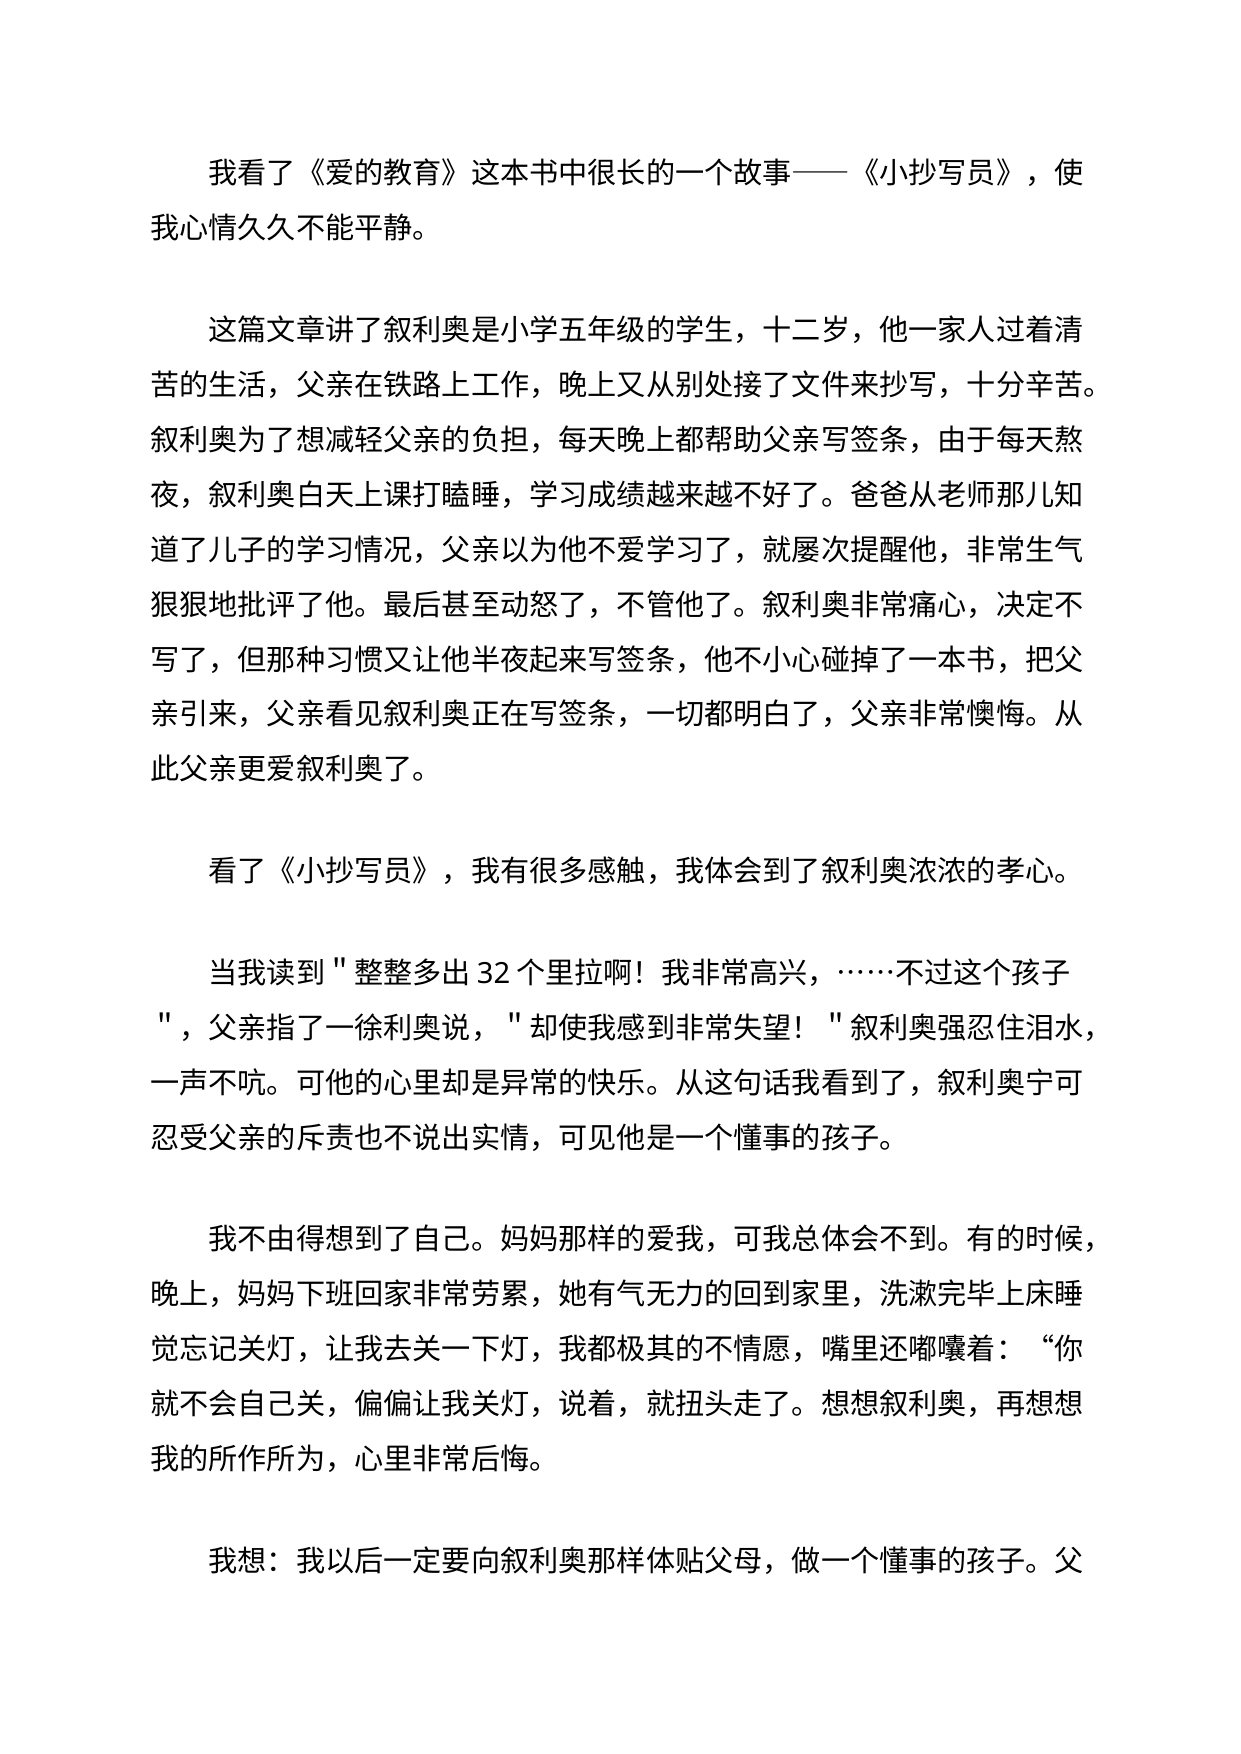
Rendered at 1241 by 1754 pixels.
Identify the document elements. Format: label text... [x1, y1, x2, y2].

text 当我读到＂整整多出32个里拉啊！我非常高兴，……不过这个孩子＂，父亲指了一徐利奥说，＂却使我感到非常失望！＂叙利奥强忍住泪水，一声不吭。可他的心里却是异常的快乐。从这句话我看到了，叙利奥宁可忍受父亲的斥责也不说出实情，可见他是一个懂事的孩子。 [150, 949, 1090, 1156]
text 这篇文章讲了叙利奥是小学五年级的学生，十二岁，他一家人过着清苦的生活，父亲在铁路上工作，晚上又从别处接了文件来抄写，十分辛苦。叙利奥为了想减轻父亲的负担，每天晚上都帮助父亲写签条，由于每天熬夜，叙利奥白天上课打瞌睡，学习成绩越来越不好了。爸爸从老师那儿知道了儿子的学习情况，父亲以为他不爱学习了，就屡次提醒他，非常生气狠狠地批评了他。最后甚至动怒了，不管他了。叙利奥非常痛心，决定不写了，但那种习惯又让他半夜起来写签条，他不小心碰掉了一本书，把父亲引来，父亲看见叙利奥正在写签条，一切都明白了，父亲非常懊悔。从此父亲更爱叙利奥了。 [150, 307, 1090, 788]
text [150, 1537, 1090, 1579]
text 我不由得想到了自己。妈妈那样的爱我，可我总体会不到。有的时候，晚上，妈妈下班回家非常劳累，她有气无力的回到家里，洗漱完毕上床睡觉忘记关灯，让我去关一下灯，我都极其的不情愿，嘴里还嘟囔着：“你就不会自己关，偏偏让我关灯，说着，就扭头走了。想想叙利奥，再想想我的所作所为，心里非常后悔。 [150, 1216, 1090, 1478]
text 我看了《爱的教育》这本书中很长的一个故事——《小抄写员》，使我心情久久不能平静。 [150, 150, 1090, 247]
text 看了《小抄写员》，我有很多感触，我体会到了叙利奥浓浓的孝心。 [150, 848, 1090, 890]
